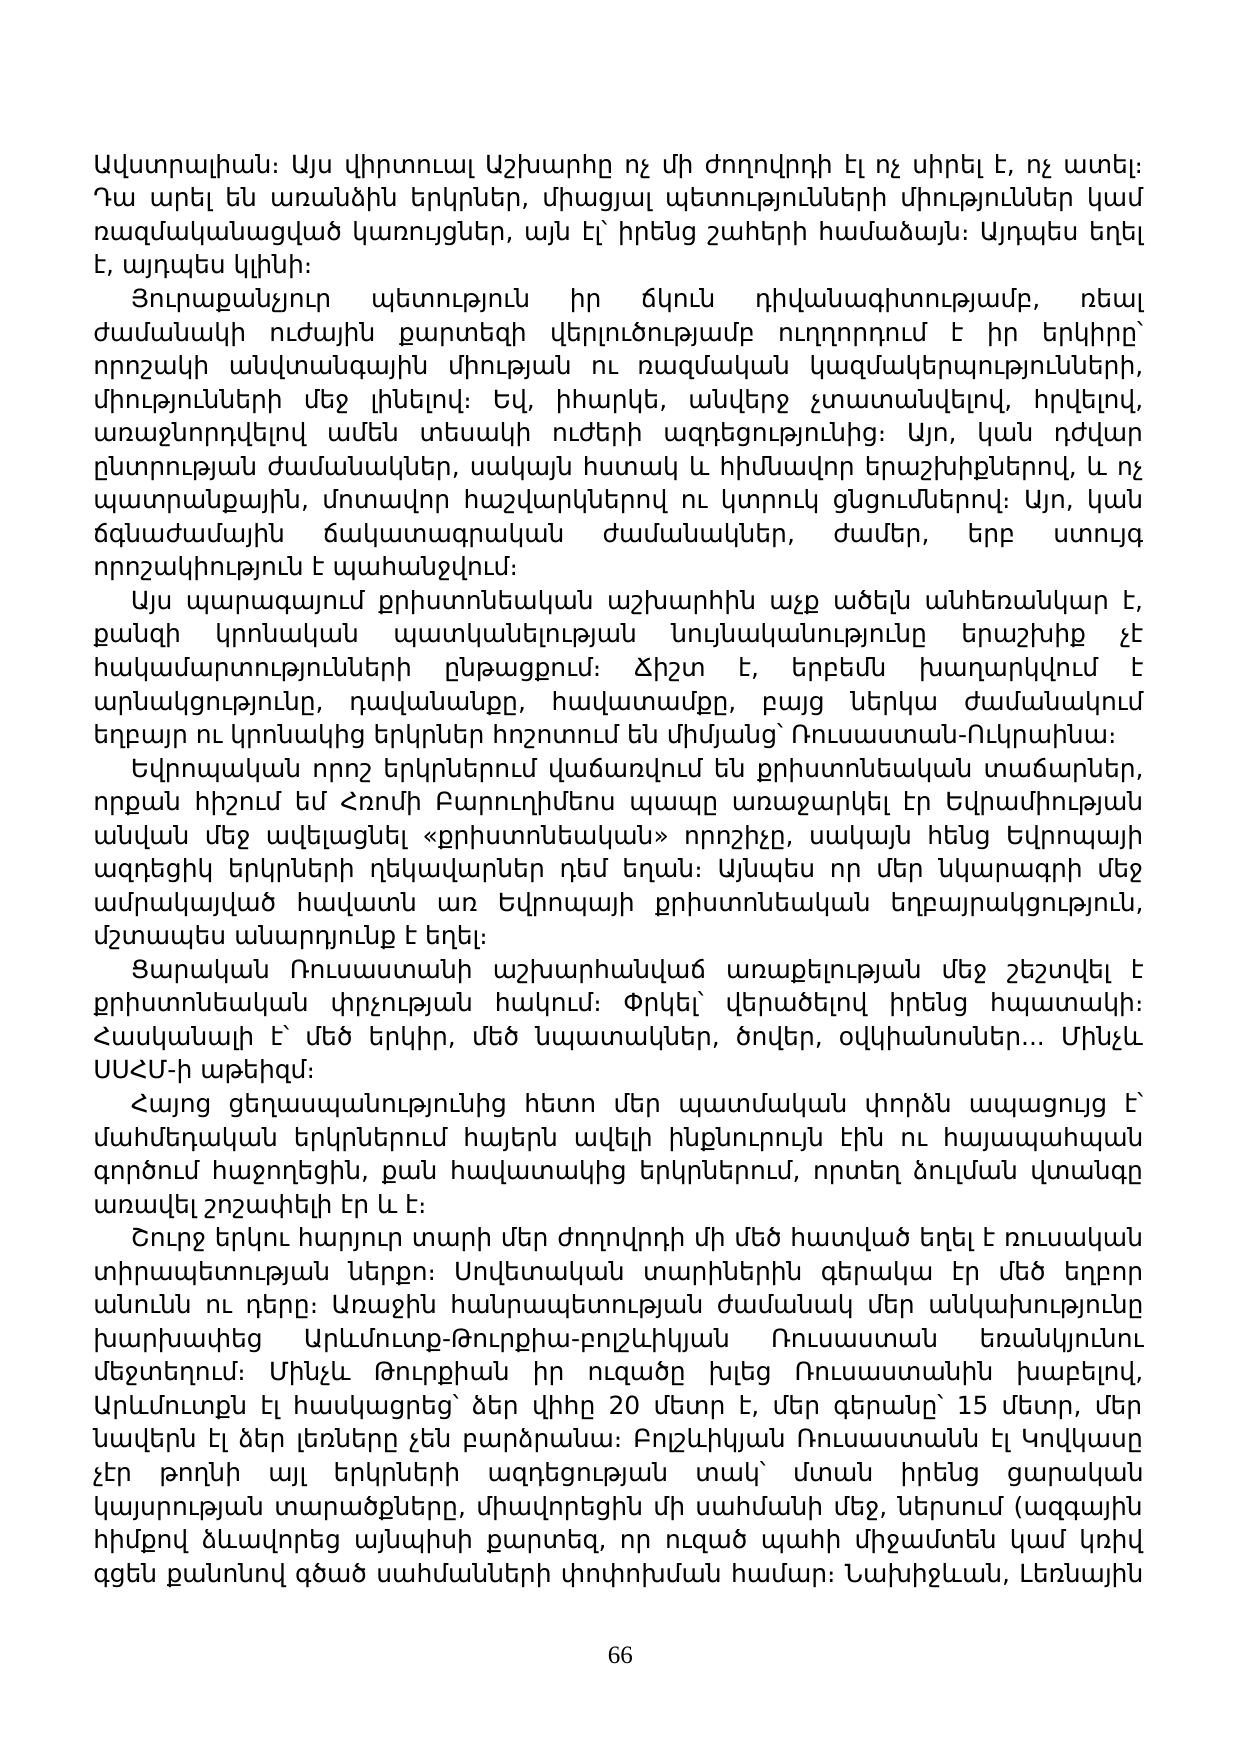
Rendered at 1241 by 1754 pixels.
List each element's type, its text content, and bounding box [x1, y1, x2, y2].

text Եվրոպական որոշ երկրներում վաճառվում են քրիստոնեական տաճարներ, որքան հիշում եմ Հռոմի Բարուղիմեոս պապը առաջարկել էր Եվրամիության անվան մեջ ավելացնել «քրիստոնեական» որոշիչը, սակայն հենց Եվրոպայի ազդեցիկ երկրների ղեկավարներ դեմ եղան։ Այնպես որ մեր նկարագրի մեջ ամրակայված հավատն առ Եվրոպայի քրիստոնեական եղբայրակցություն, մշտապես անարդյունք է եղել։ [93, 754, 1144, 951]
text Հայոց ցեղասպանությունից հետո մեր պատմական փորձն ապացույց է՝ մահմեդական երկրներում հայերն ավելի ինքնուրույն էին ու հայապահպան գործում հաջողեցին, քան հավատակից երկրներում, որտեղ ձուլման վտանգը առավել շոշափելի էր և է։ [93, 1089, 1144, 1219]
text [93, 1223, 1144, 1588]
text Յուրաքանչյուր պետություն իր ճկուն դիվանագիտությամբ, ռեալ ժամանակի ուժային քարտեզի վերլուծությամբ ուղղորդում է իր երկիրը՝ որոշակի անվտանգային միության ու ռազմական կազմակերպությունների, միությունների մեջ լինելով։ Եվ, իհարկե, անվերջ չտատանվելով, հրվելով, առաջնորդվելով ամեն տեսակի ուժերի ազդեցությունից։ Այո, կան դժվար ընտրության ժամանակներ, սակայն հստակ և հիմնավոր երաշխիքներով, և ոչ պատրանքային, մոտավոր հաշվարկներով ու կտրուկ ցնցումներով։ Այո, կան ճգնաժամային ճակատագրական ժամանակներ, ժամեր, երբ ստույգ որոշակիություն է պահանջվում։ [93, 284, 1144, 582]
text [93, 150, 1144, 280]
text Այս պարագայում քրիստոնեական աշխարհին աչք ածելն անհեռանկար է, քանզի կրոնական պատկանելության նույնականությունը երաշխիք չէ հակամարտությունների ընթացքում։ Ճիշտ է, երբեմն խաղարկվում է արնակցությունը, դավանանքը, հավատամքը, բայց ներկա ժամանակում եղբայր ու կրոնակից երկրներ հոշոտում են միմյանց՝ Ռուսաստան-Ուկրաինա։ [93, 586, 1144, 749]
text Ցարական Ռուսաստանի աշխարհանվաճ առաքելության մեջ շեշտվել է քրիստոնեական փրչության հակում։ Փրկել՝ վերածելով իրենց հպատակի։ Հասկանալի է՝ մեծ երկիր, մեծ նպատակներ, ծովեր, օվկիանոսներ... Մինչև ՍՍՀՄ-ի աթեիզմ։ [93, 955, 1144, 1085]
